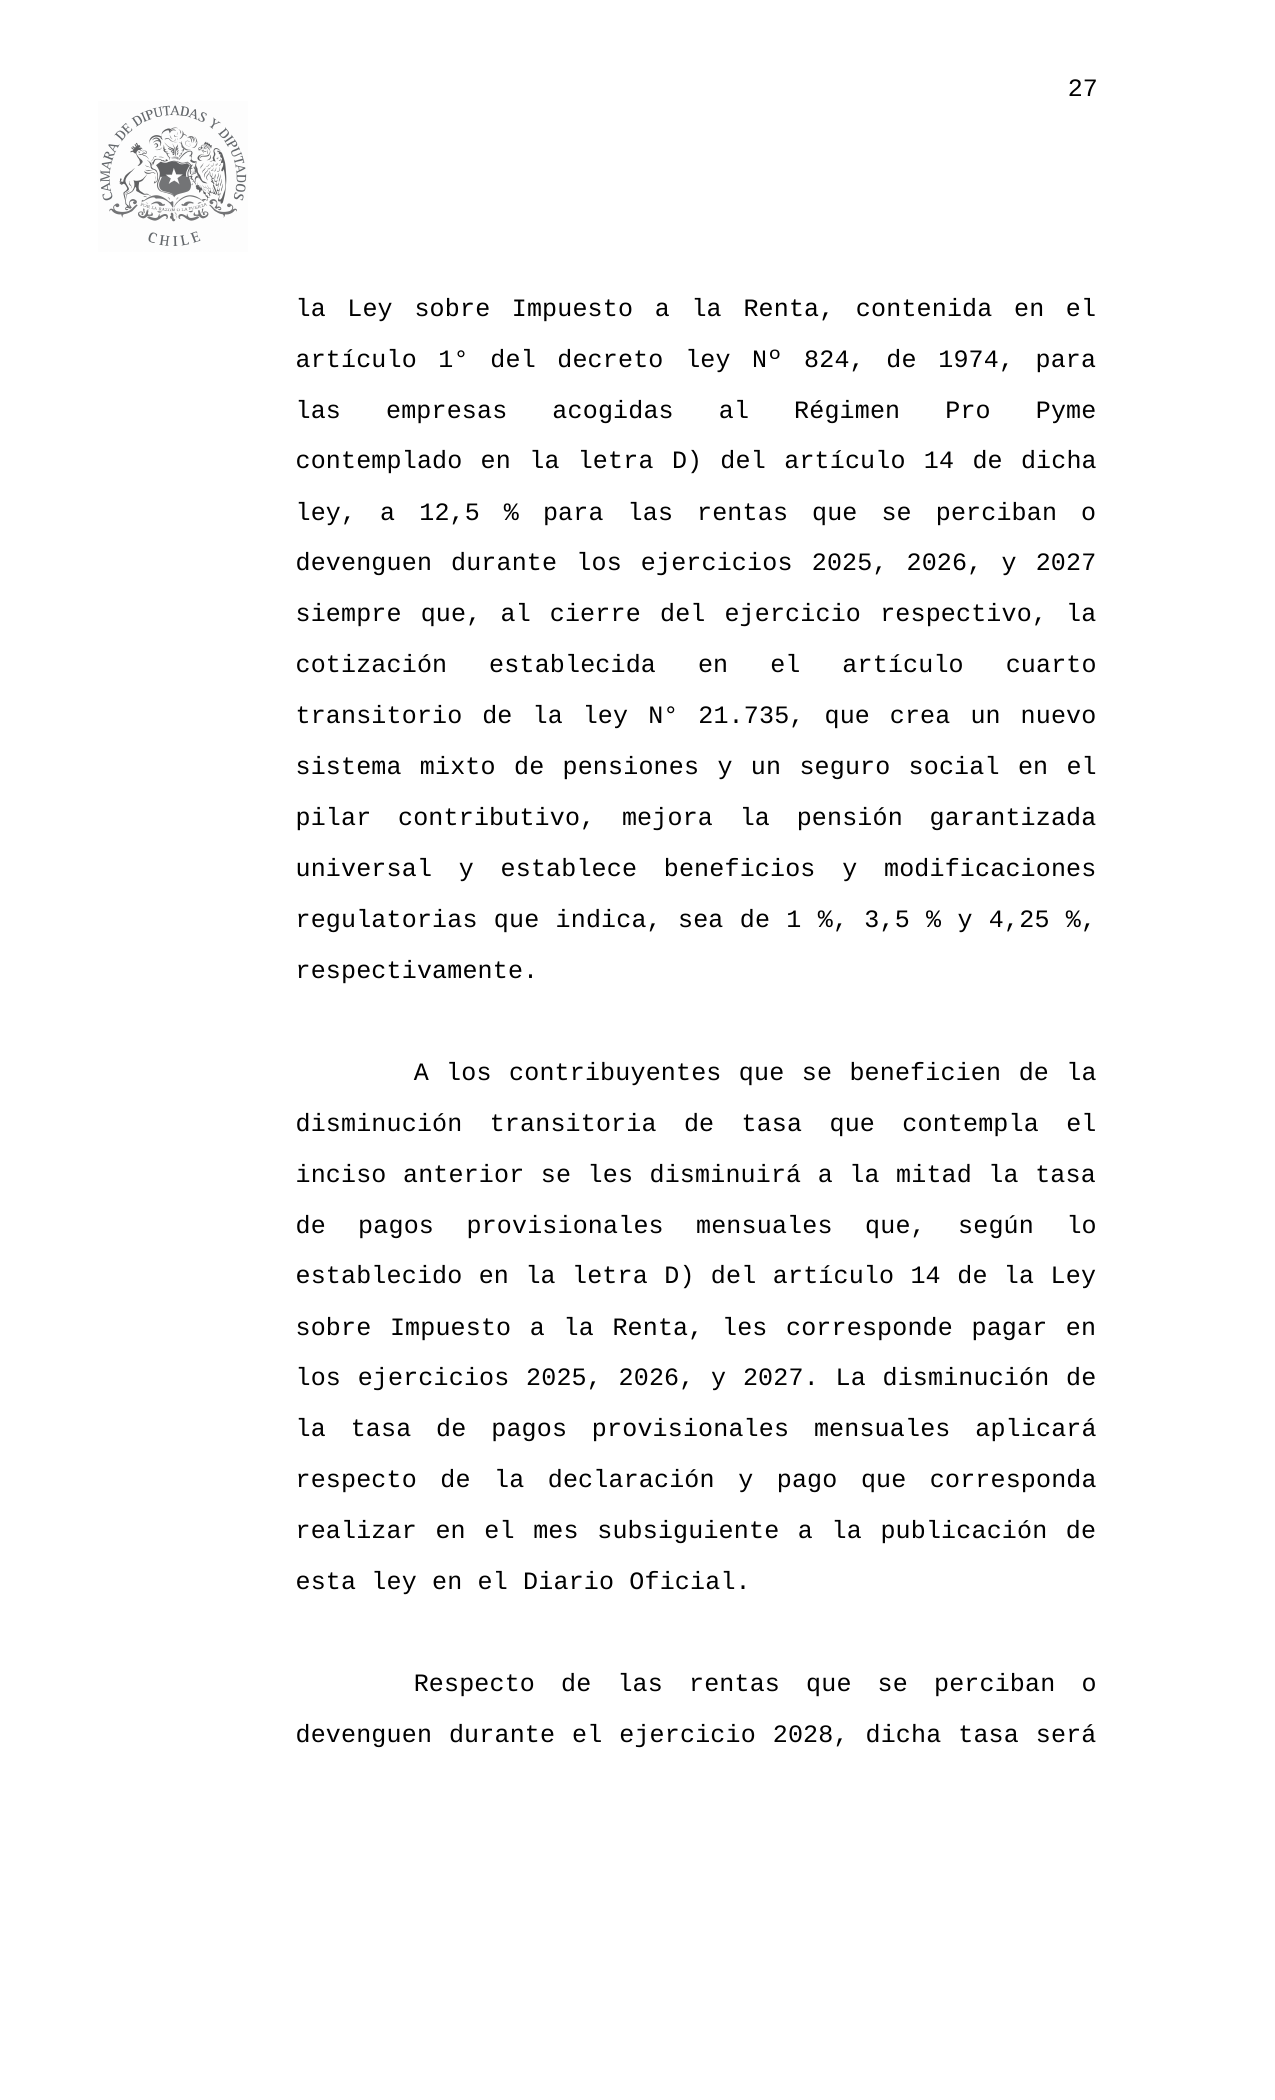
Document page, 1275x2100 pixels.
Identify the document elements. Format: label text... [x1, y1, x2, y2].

picture [97, 101, 249, 252]
text A los contribuyentes que se beneficien de la disminución transitoria de tasa que contempla el inciso anterior se les disminuirá a la mitad la tasa de pagos provisionales mensuales que, según lo establecido en la letra D) del artículo 14 de la Ley sobre Impuesto a la Renta, les corresponde pagar en los ejercicios 2025, 2026, y 2027. La disminución de la tasa de pagos provisionales mensuales aplicará respecto de la declaración y pago que corresponda realizar en el mes subsiguiente a la publicación de esta ley en el Diario Oficial. [295, 1059, 1098, 1597]
